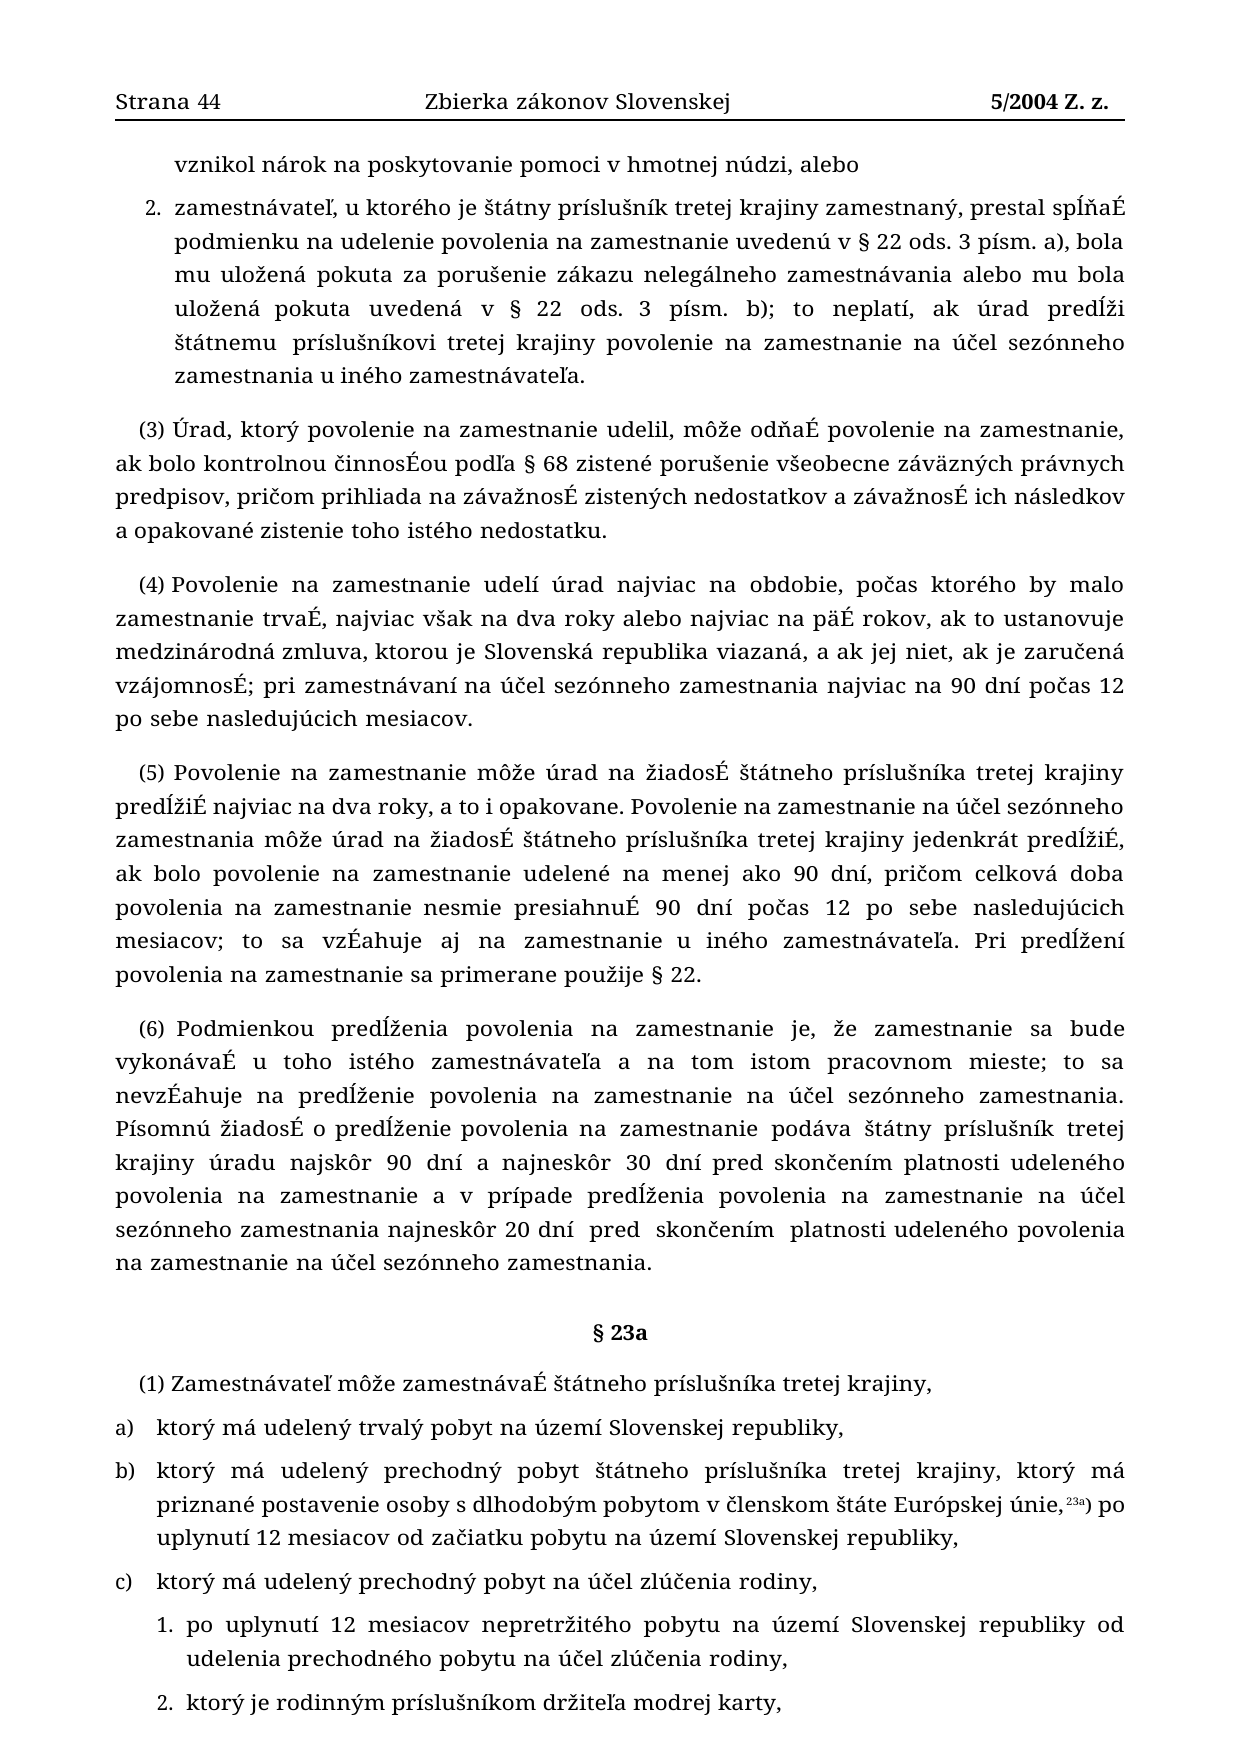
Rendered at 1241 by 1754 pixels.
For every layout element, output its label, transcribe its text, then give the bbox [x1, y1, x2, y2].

list Povolenie na zamestnanie udelí úrad najviac na obdobie, počas ktorého by malo zamestnanie trvaÉ, najviac však na dva roky alebo najviac na päÉ rokov, ak to ustanovuje medzinárodná zmluva, ktorou je Slovenská republika viazaná, a ak jej niet, ak je zaručená vzájomnosÉ; pri zamestnávaní na účel sezónneho zamestnania najviac na 90 dní počas 12 po sebe nasledujúcich mesiacov. [115, 570, 1125, 733]
list po uplynutí 12 mesiacov nepretržitého pobytu na území Slovenskej republiky od udelenia prechodného pobytu na účel zlúčenia rodiny, [156, 1610, 1125, 1672]
list Zamestnávateľ môže zamestnávaÉ štátneho príslušníka tretej krajiny, [139, 1369, 1136, 1398]
list ktorý má udelený prechodný pobyt štátneho príslušníka tretej krajiny, ktorý má priznané postavenie osoby s dlhodobým pobytom v členskom štáte Európskej únie,23a) po uplynutí 12 mesiacov od začiatku pobytu na území Slovenskej republiky, [115, 1456, 1125, 1552]
list Povolenie na zamestnanie môže úrad na žiadosÉ štátneho príslušníka tretej krajiny predĺžiÉ najviac na dva roky, a to i opakovane. Povolenie na zamestnanie na účel sezónneho zamestnania môže úrad na žiadosÉ štátneho príslušníka tretej krajiny jedenkrát predĺžiÉ, ak bolo povolenie na zamestnanie udelené na menej ako 90 dní, pričom celková doba povolenia na zamestnanie nesmie presiahnuÉ 90 dní počas 12 po sebe nasledujúcich mesiacov; to sa vzÉahuje aj na zamestnanie u iného zamestnávateľa. Pri predĺžení povolenia na zamestnanie sa primerane použije § 22. [115, 758, 1125, 988]
list Podmienkou predĺženia povolenia na zamestnanie je, že zamestnanie sa bude vykonávaÉ u toho istého zamestnávateľa a na tom istom pracovnom mieste; to sa nevzÉahuje na predĺženie povolenia na zamestnanie na účel sezónneho zamestnania. Písomnú žiadosÉ o predĺženie povolenia na zamestnanie podáva štátny príslušník tretej krajiny úradu najskôr 90 dní a najneskôr 30 dní pred skončením platnosti udeleného povolenia na zamestnanie a v prípade predĺženia povolenia na zamestnanie na účel sezónneho zamestnania najneskôr 20 dní pred skončením platnosti udeleného povolenia na zamestnanie na účel sezónneho zamestnania. [115, 1014, 1125, 1277]
text vznikol nárok na poskytovanie pomoci v hmotnej núdzi, alebo [174, 150, 1136, 178]
list ktorý je rodinným príslušníkom držiteľa modrej karty, [156, 1688, 1136, 1716]
list ktorý má udelený trvalý pobyt na území Slovenskej republiky, [115, 1413, 1136, 1441]
list zamestnávateľ, u ktorého je štátny príslušník tretej krajiny zamestnaný, prestal spĺňaÉ podmienku na udelenie povolenia na zamestnanie uvedenú v § 22 ods. 3 písm. a), bola mu uložená pokuta za porušenie zákazu nelegálneho zamestnávania alebo mu bola uložená pokuta uvedená v § 22 ods. 3 písm. b); to neplatí, ak úrad predĺži štátnemu príslušníkovi tretej krajiny povolenie na zamestnanie na účel sezónneho zamestnania u iného zamestnávateľa. [144, 193, 1125, 389]
list ktorý má udelený prechodný pobyt na účel zlúčenia rodiny, [115, 1567, 1136, 1596]
list Úrad, ktorý povolenie na zamestnanie udelil, môže odňaÉ povolenie na zamestnanie, ak bolo kontrolnou činnosÉou podľa § 68 zistené porušenie všeobecne záväzných právnych predpisov, pričom prihliada na závažnosÉ zistených nedostatkov a závažnosÉ ich následkov a opakované zistenie toho istého nedostatku. [115, 415, 1125, 544]
text § 23a [115, 1318, 1125, 1346]
